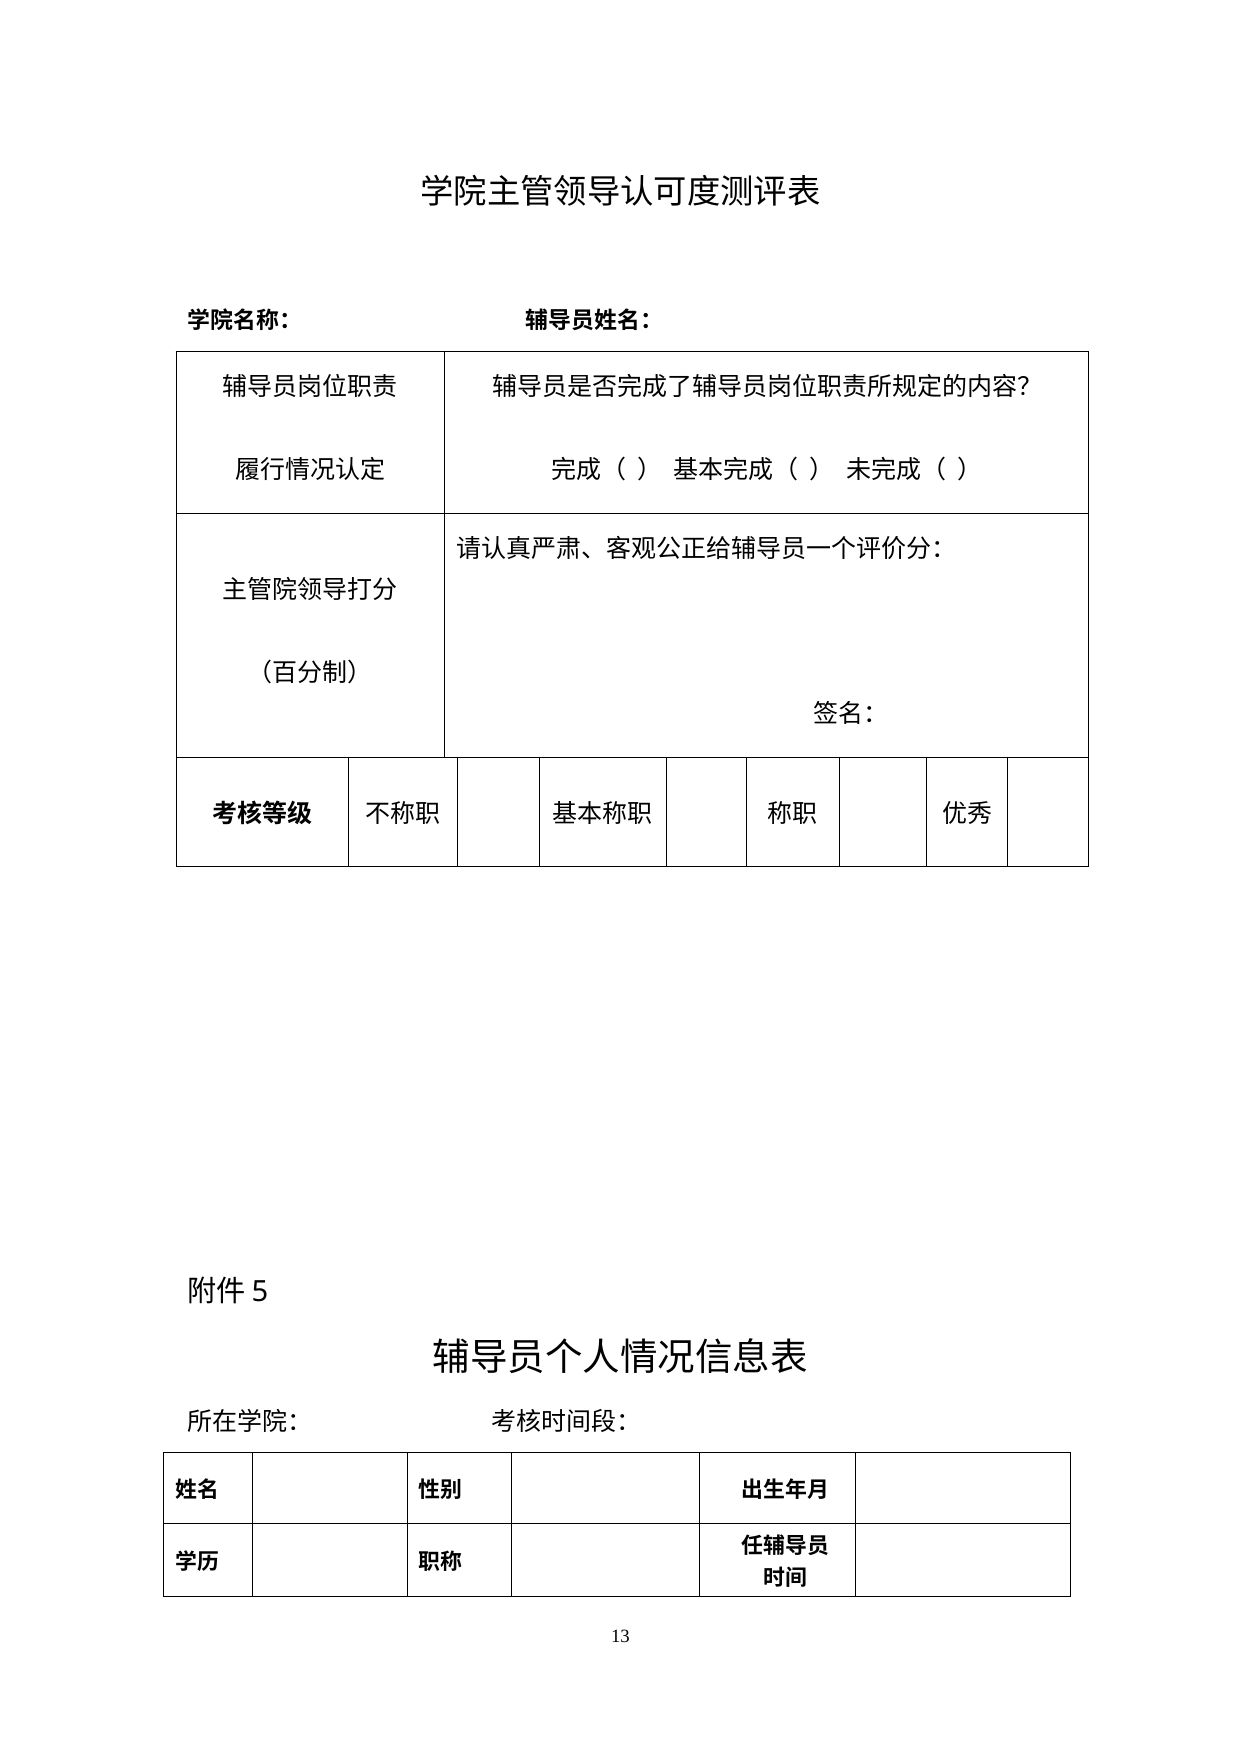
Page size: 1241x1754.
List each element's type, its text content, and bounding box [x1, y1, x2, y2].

table_cell [667, 758, 746, 866]
table_cell [840, 758, 926, 866]
table_cell [1008, 758, 1088, 866]
table_header [512, 1453, 699, 1522]
text 学院名称： 辅导员姓名： [187, 286, 1053, 351]
text 附件5 [187, 1257, 1053, 1322]
table_cell 任辅导员 时间 [700, 1524, 855, 1596]
table_cell 职称 [408, 1524, 511, 1596]
table_header 出生年月 [700, 1453, 855, 1522]
table_cell 基本称职 [540, 758, 666, 866]
table_header 姓名 [164, 1453, 252, 1522]
table_header 辅导员是否完成了辅导员岗位职责所规定的内容？ 完成（ ） 基本完成（ ） 未完成（ ） [445, 352, 1088, 513]
table_cell 请认真严肃、客观公正给辅导员一个评价分： 签名： [445, 514, 1088, 757]
table_cell [512, 1524, 699, 1596]
text 学院主管领导认可度测评表 [187, 156, 1053, 221]
table_cell [253, 1524, 407, 1596]
table_cell 优秀 [927, 758, 1007, 866]
text 所在学院： 考核时间段： [187, 1387, 1053, 1452]
table_cell [458, 758, 539, 866]
table_header [856, 1453, 1070, 1522]
table_cell [856, 1524, 1070, 1596]
text 辅导员个人情况信息表 [187, 1322, 1053, 1387]
table_cell 主管院领导打分 （百分制） [177, 514, 444, 757]
table_header 性别 [408, 1453, 511, 1522]
table_cell 考核等级 [177, 758, 348, 866]
table_cell 不称职 [349, 758, 457, 866]
table_header [253, 1453, 407, 1522]
table_header 辅导员岗位职责 履行情况认定 [177, 352, 444, 513]
table_cell 称职 [747, 758, 839, 866]
table_cell 学历 [164, 1524, 252, 1596]
